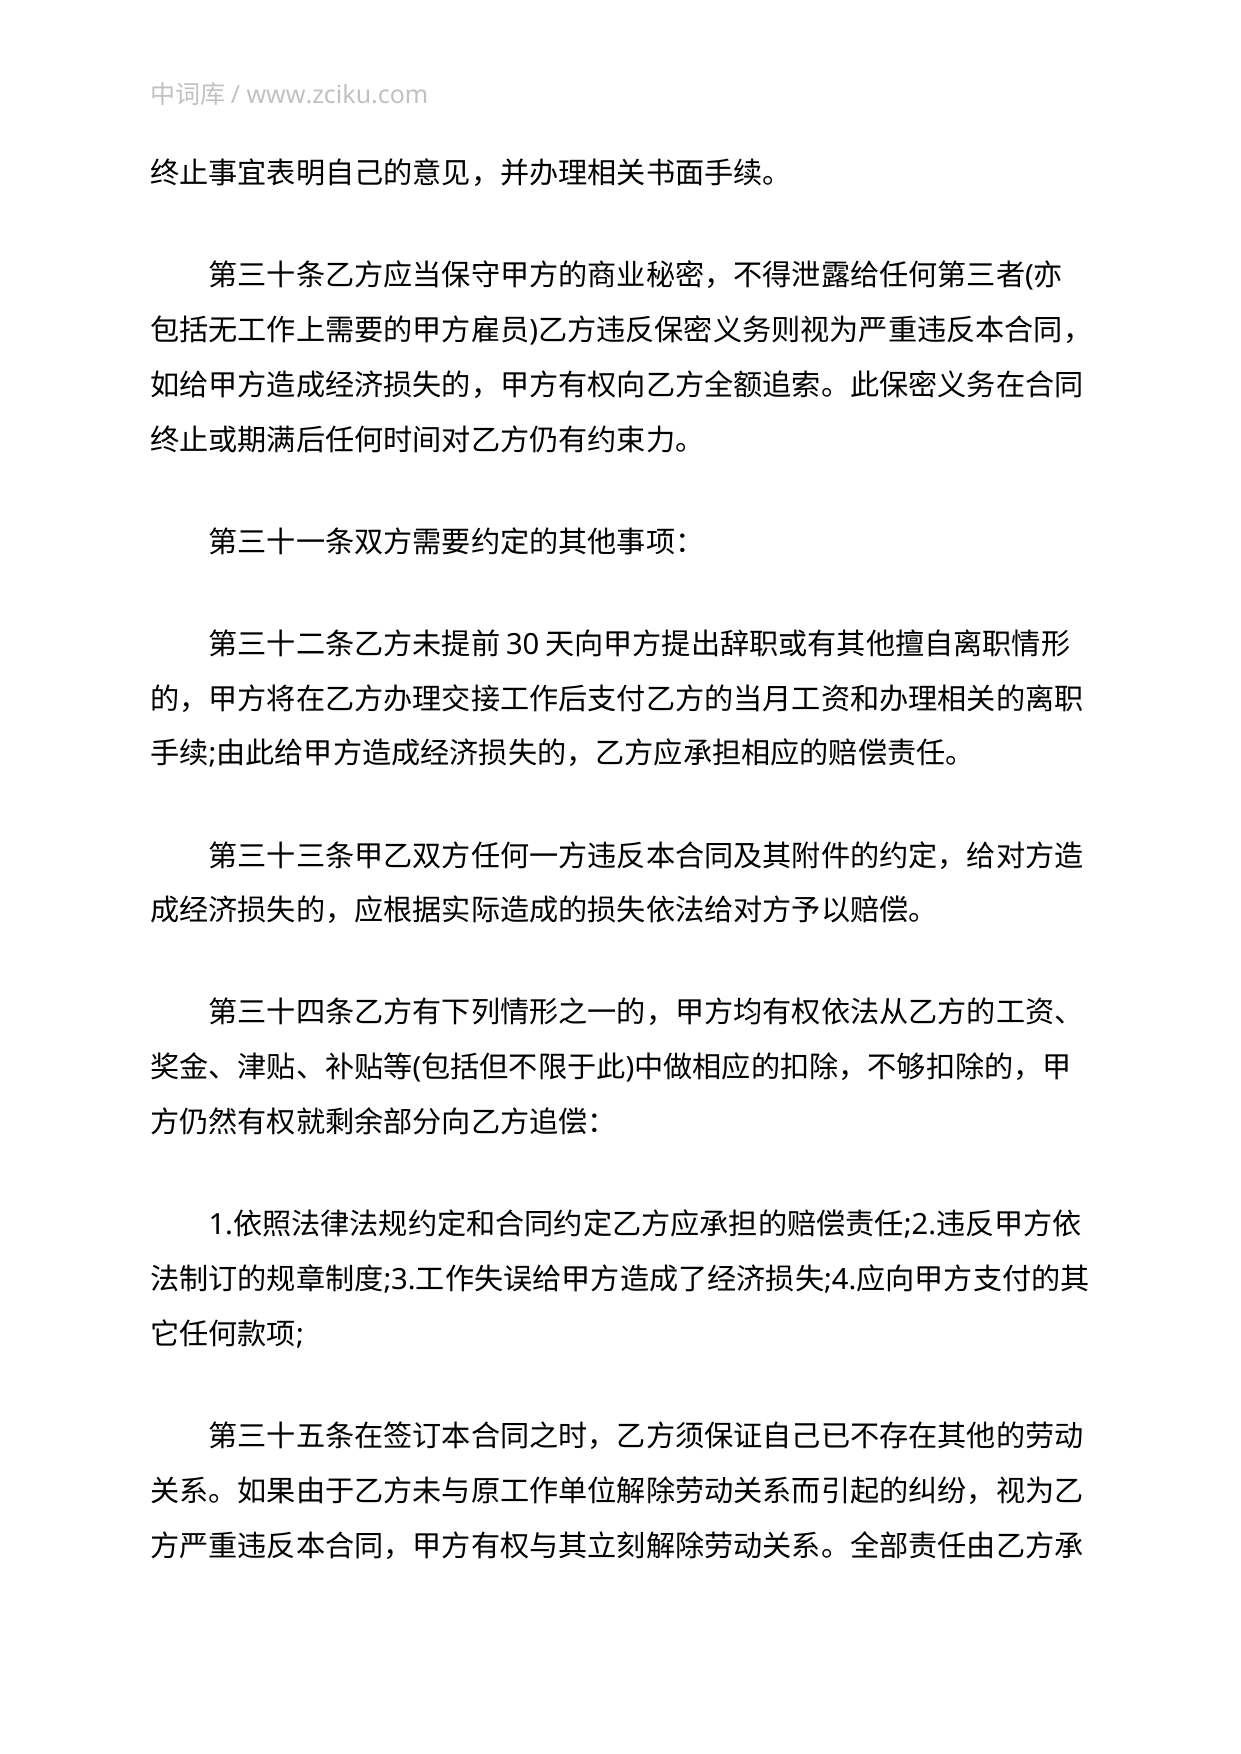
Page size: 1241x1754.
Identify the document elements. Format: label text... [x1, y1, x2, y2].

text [150, 1412, 1090, 1564]
text 第三十条乙方应当保守甲方的商业秘密，不得泄露给任何第三者(亦包括无工作上需要的甲方雇员)乙方违反保密义务则视为严重违反本合同，如给甲方造成经济损失的，甲方有权向乙方全额追索。此保密义务在合同终止或期满后任何时间对乙方仍有约束力。 [150, 252, 1090, 459]
text 第三十一条双方需要约定的其他事项： [150, 518, 1090, 561]
text 第三十二条乙方未提前30天向甲方提出辞职或有其他擅自离职情形的，甲方将在乙方办理交接工作后支付乙方的当月工资和办理相关的离职手续;由此给甲方造成经济损失的，乙方应承担相应的赔偿责任。 [150, 620, 1090, 772]
text 第三十四条乙方有下列情形之一的，甲方均有权依法从乙方的工资、奖金、津贴、补贴等(包括但不限于此)中做相应的扣除，不够扣除的，甲方仍然有权就剩余部分向乙方追偿： [150, 989, 1090, 1141]
text 1.依照法律法规约定和合同约定乙方应承担的赔偿责任;2.违反甲方依法制订的规章制度;3.工作失误给甲方造成了经济损失;4.应向甲方支付的其它任何款项; [150, 1200, 1090, 1353]
text 第三十三条甲乙双方任何一方违反本合同及其附件的约定，给对方造成经济损失的，应根据实际造成的损失依法给对方予以赔偿。 [150, 832, 1090, 929]
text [150, 150, 1090, 192]
